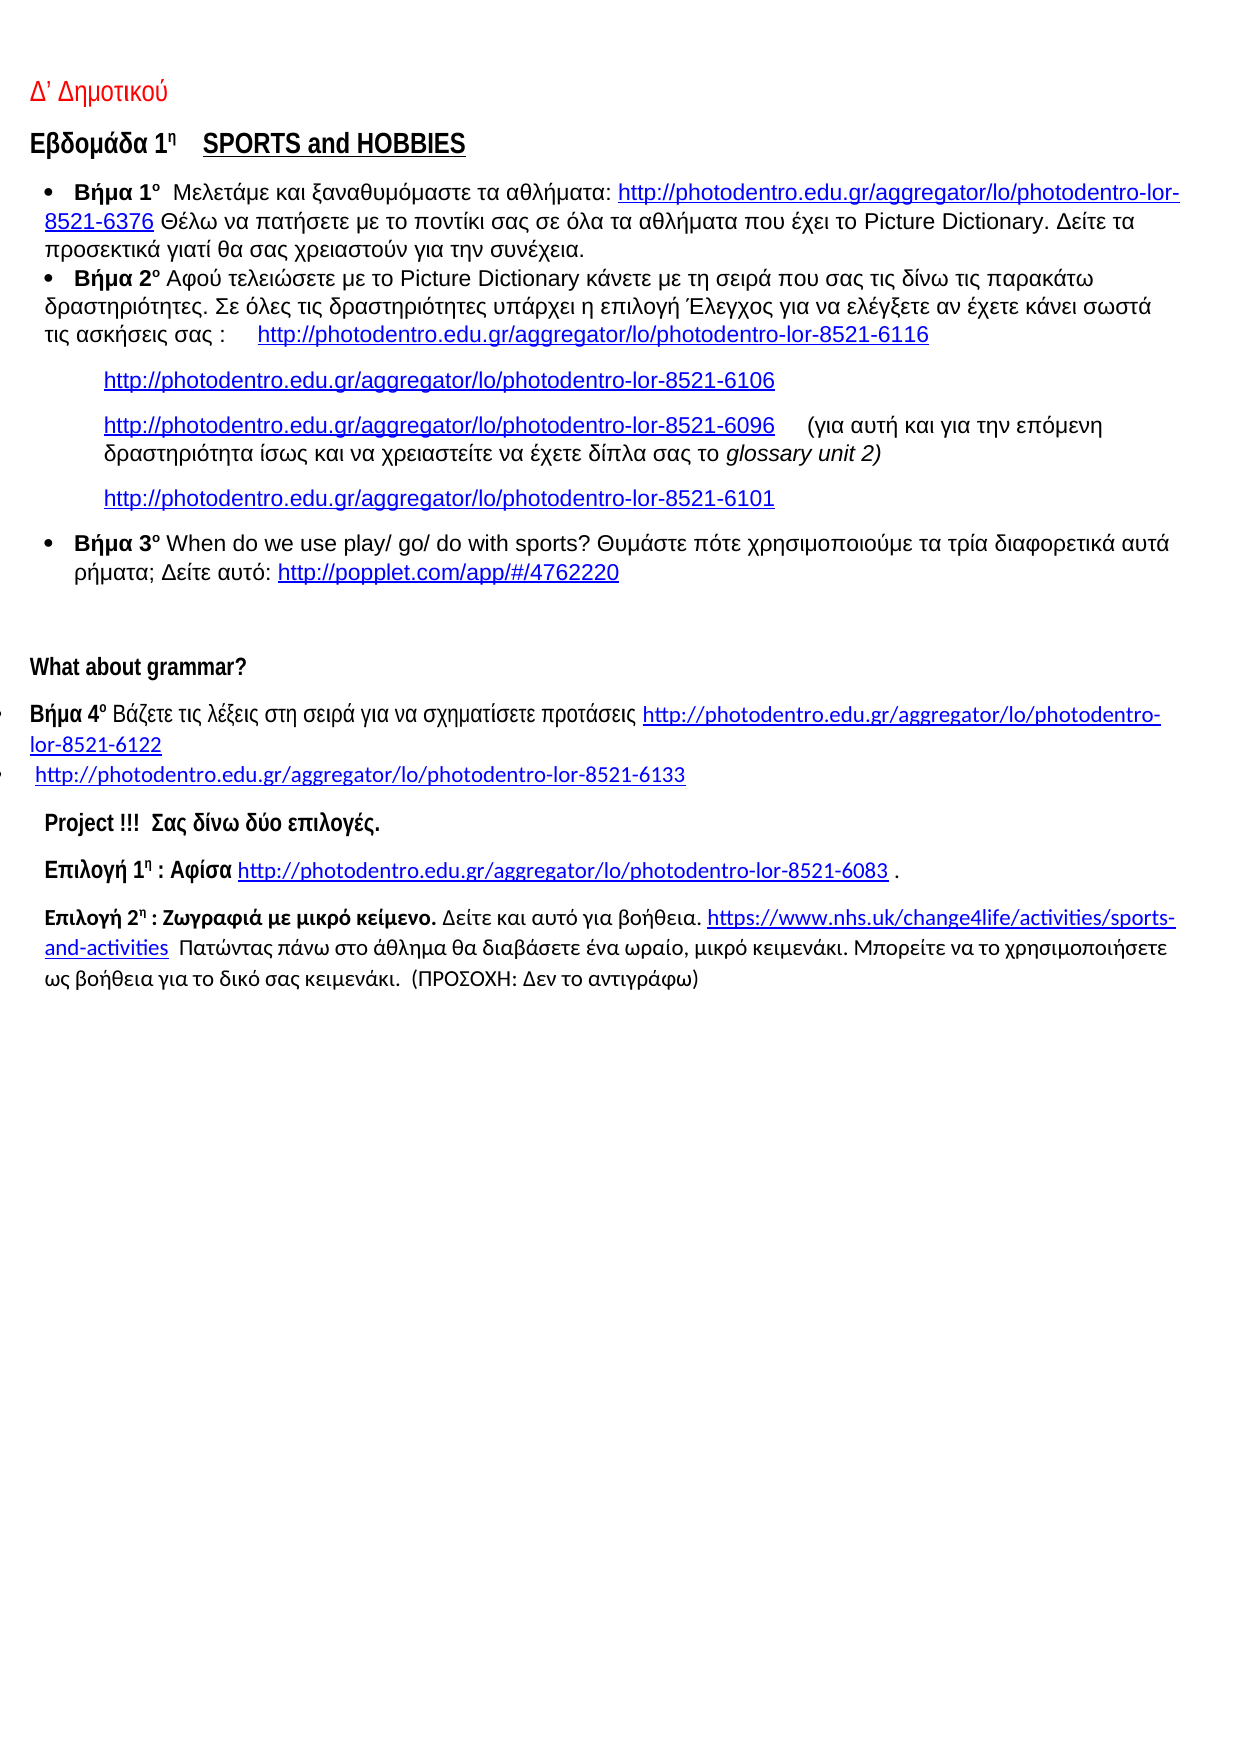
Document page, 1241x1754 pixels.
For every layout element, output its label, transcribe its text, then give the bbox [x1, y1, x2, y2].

text http://photodentro.edu.gr/aggregator/lo/photodentro-lor-8521-6106 [103, 367, 1181, 393]
text Επιλογή 2η : Ζωγραφιά με μικρό κείμενο. Δείτε και αυτό για βοήθεια. https://www.nhs.uk/change4life/activities/sports-and-activities Πατώντας πάνω στο άθλημα θα διαβάσετε ένα ωραίο, μικρό κειμενάκι. Μπορείτε να το χρησιμοποιήσετε ως βοήθεια για το δικό σας κειμενάκι. (ΠΡΟΣΟΧΗ: Δεν το αντιγράφω) [44, 903, 1181, 992]
list Βήμα 3ο When do we use play/ go/ do with sports? Θυμάστε πότε χρησιμοποιούμε τα τρία διαφορετικά αυτά ρήματα; Δείτε αυτό: http://popplet.com/app/#/4762220 [44, 530, 1181, 585]
list http://photodentro.edu.gr/aggregator/lo/photodentro-lor-8521-6133 [0, 761, 1181, 789]
text Επιλογή 1η : Αφίσα http://photodentro.edu.gr/aggregator/lo/photodentro-lor-8521-6083 . [44, 855, 1181, 884]
text Δ’ Δημοτικού [29, 74, 1181, 107]
list Βήμα 4ο Βάζετε τις λέξεις στη σειρά για να σχηματίσετε προτάσεις http://photodentro.edu.gr/aggregator/lo/photodentro-lor-8521-6122 [0, 699, 1181, 758]
text Project !!! Σας δίνω δύο επιλογές. [44, 807, 1181, 836]
text http://photodentro.edu.gr/aggregator/lo/photodentro-lor-8521-6096 (για αυτή και για την επόμενη δραστηριότητα ίσως και να χρειαστείτε να έχετε δίπλα σας το glossary unit 2) [103, 412, 1181, 466]
text http://photodentro.edu.gr/aggregator/lo/photodentro-lor-8521-6101 [103, 485, 1181, 512]
list Βήμα 2ο Αφού τελειώσετε με το Picture Dictionary κάνετε με τη σειρά που σας τις δίνω τις παρακάτω δραστηριότητες. Σε όλες τις δραστηριότητες υπάρχει η επιλογή Έλεγχος για να ελέγξετε αν έχετε κάνει σωστά τις ασκήσεις σας : http://photodentro.edu.gr/aggregator/lo/photodentro-lor-8521-6116 [44, 264, 1181, 348]
text Εβδομάδα 1η SPORTS and HOBBIES [29, 127, 1181, 160]
list Βήμα 1ο Μελετάμε και ξαναθυμόμαστε τα αθλήματα: http://photodentro.edu.gr/aggregator/lo/photodentro-lor-8521-6376 Θέλω να πατήσετε με το ποντίκι σας σε όλα τα αθλήματα που έχει το Picture Dictionary. Δείτε τα προσεκτικά γιατί θα σας χρειαστούν για την συνέχεια. [44, 179, 1181, 262]
text What about grammar? [29, 651, 1181, 680]
